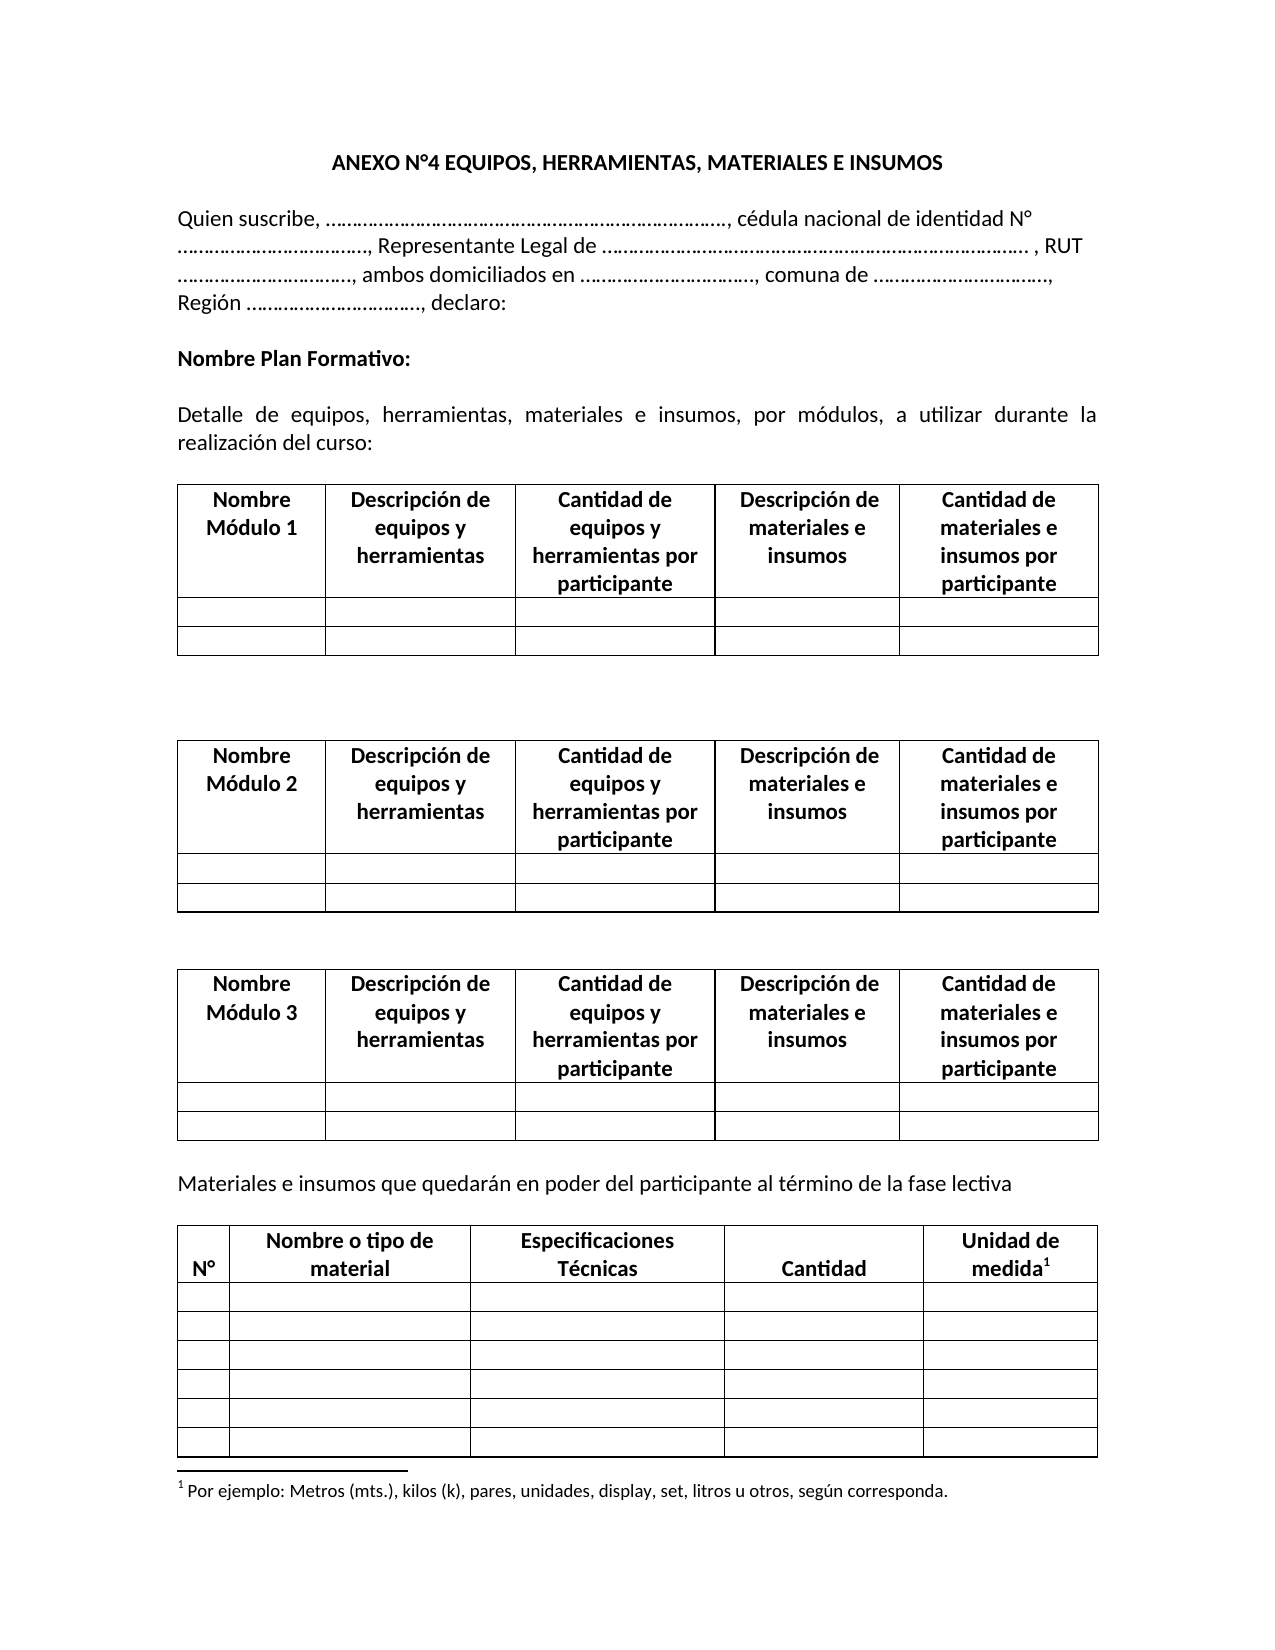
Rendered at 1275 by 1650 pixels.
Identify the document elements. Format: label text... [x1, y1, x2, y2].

table_cell [326, 598, 515, 626]
table_cell [178, 1341, 229, 1369]
table_cell [230, 1399, 470, 1427]
table_cell [716, 598, 899, 626]
table_cell [516, 1112, 714, 1140]
table_cell [326, 884, 515, 911]
table_cell [924, 1312, 1097, 1340]
table_cell [716, 854, 899, 882]
table_cell [725, 1399, 923, 1427]
table_cell [716, 1112, 899, 1140]
table_header Cantidad de materiales e insumos por participante [900, 741, 1098, 853]
table_cell [924, 1341, 1097, 1369]
table_cell [716, 627, 899, 655]
table_cell [230, 1341, 470, 1369]
table_header Descripción de materiales e insumos [716, 741, 899, 853]
table_cell [924, 1370, 1097, 1398]
table_cell [178, 1428, 229, 1456]
table_cell [716, 1083, 899, 1111]
table_cell [326, 1083, 515, 1111]
table_header Descripción de equipos y herramientas [326, 485, 515, 597]
table_header Descripción de materiales e insumos [716, 970, 899, 1082]
text Nombre Plan Formativo: [177, 344, 1098, 372]
table_cell [178, 627, 325, 655]
table_cell [178, 884, 325, 911]
table_cell [326, 627, 515, 655]
text Quien suscribe, …………………………………………………………………., cédula nacional de identidad N° ………………………………, Representante Legal de ……………………………………………………………………… , RUT ……………………………, ambos domiciliados en ……………………………, comuna de ……………………………, Región ……………………………, declaro: [177, 204, 1098, 316]
table_cell [924, 1283, 1097, 1311]
table_header Descripción de equipos y herramientas [326, 970, 515, 1082]
table_cell [471, 1341, 724, 1369]
table_cell [326, 1112, 515, 1140]
table_cell [716, 884, 899, 911]
table_cell [471, 1399, 724, 1427]
table_cell [516, 1083, 714, 1111]
table_cell [516, 884, 714, 911]
text Detalle de equipos, herramientas, materiales e insumos, por módulos, a utilizar durante la realización del curso: [177, 400, 1098, 456]
table_cell [924, 1399, 1097, 1427]
table_cell [230, 1428, 470, 1456]
table_cell [725, 1312, 923, 1340]
table_cell [178, 854, 325, 882]
table_cell [924, 1428, 1097, 1456]
table_cell [900, 854, 1098, 882]
table_cell [178, 1283, 229, 1311]
table_cell [471, 1370, 724, 1398]
table_cell [230, 1283, 470, 1311]
table_cell [178, 1370, 229, 1398]
table_header Cantidad de equipos y herramientas por participante [516, 485, 714, 597]
table_cell [900, 1112, 1098, 1140]
table_cell [725, 1341, 923, 1369]
table_header Nombre Módulo 2 [178, 741, 325, 853]
table_header Cantidad de equipos y herramientas por participante [516, 970, 714, 1082]
table_header Cantidad de materiales e insumos por participante [900, 970, 1098, 1082]
table_cell [178, 1083, 325, 1111]
table_cell [230, 1370, 470, 1398]
table_cell [178, 598, 325, 626]
table_cell [725, 1283, 923, 1311]
table_header Cantidad de equipos y herramientas por participante [516, 741, 714, 853]
text Materiales e insumos que quedarán en poder del participante al término de la fase lectiva [177, 1169, 1098, 1197]
subtitle ANEXO N°4 EQUIPOS, HERRAMIENTAS, MATERIALES E INSUMOS [177, 148, 1098, 176]
table_cell [516, 598, 714, 626]
table_cell [178, 1112, 325, 1140]
table_cell [900, 627, 1098, 655]
table_cell [471, 1312, 724, 1340]
table_header Cantidad de materiales e insumos por participante [900, 485, 1098, 597]
table_header Cantidad [725, 1226, 923, 1282]
table_cell [725, 1370, 923, 1398]
table_cell [178, 1312, 229, 1340]
table_cell [326, 854, 515, 882]
table_header Nombre o tipo de material [230, 1226, 470, 1282]
table_cell [516, 854, 714, 882]
table_header Especificaciones Técnicas [471, 1226, 724, 1282]
table_header Nombre Módulo 1 [178, 485, 325, 597]
table_header Descripción de materiales e insumos [716, 485, 899, 597]
table_cell [516, 627, 714, 655]
table_header Descripción de equipos y herramientas [326, 741, 515, 853]
table_cell [178, 1399, 229, 1427]
table_cell [230, 1312, 470, 1340]
table_cell [471, 1283, 724, 1311]
table_cell [900, 598, 1098, 626]
table_header Nombre Módulo 3 [178, 970, 325, 1082]
table_cell [725, 1428, 923, 1456]
table_header N° [178, 1226, 229, 1282]
table_header Unidad de medida [924, 1226, 1097, 1282]
table_cell [900, 1083, 1098, 1111]
table_cell [471, 1428, 724, 1456]
table_cell [900, 884, 1098, 911]
